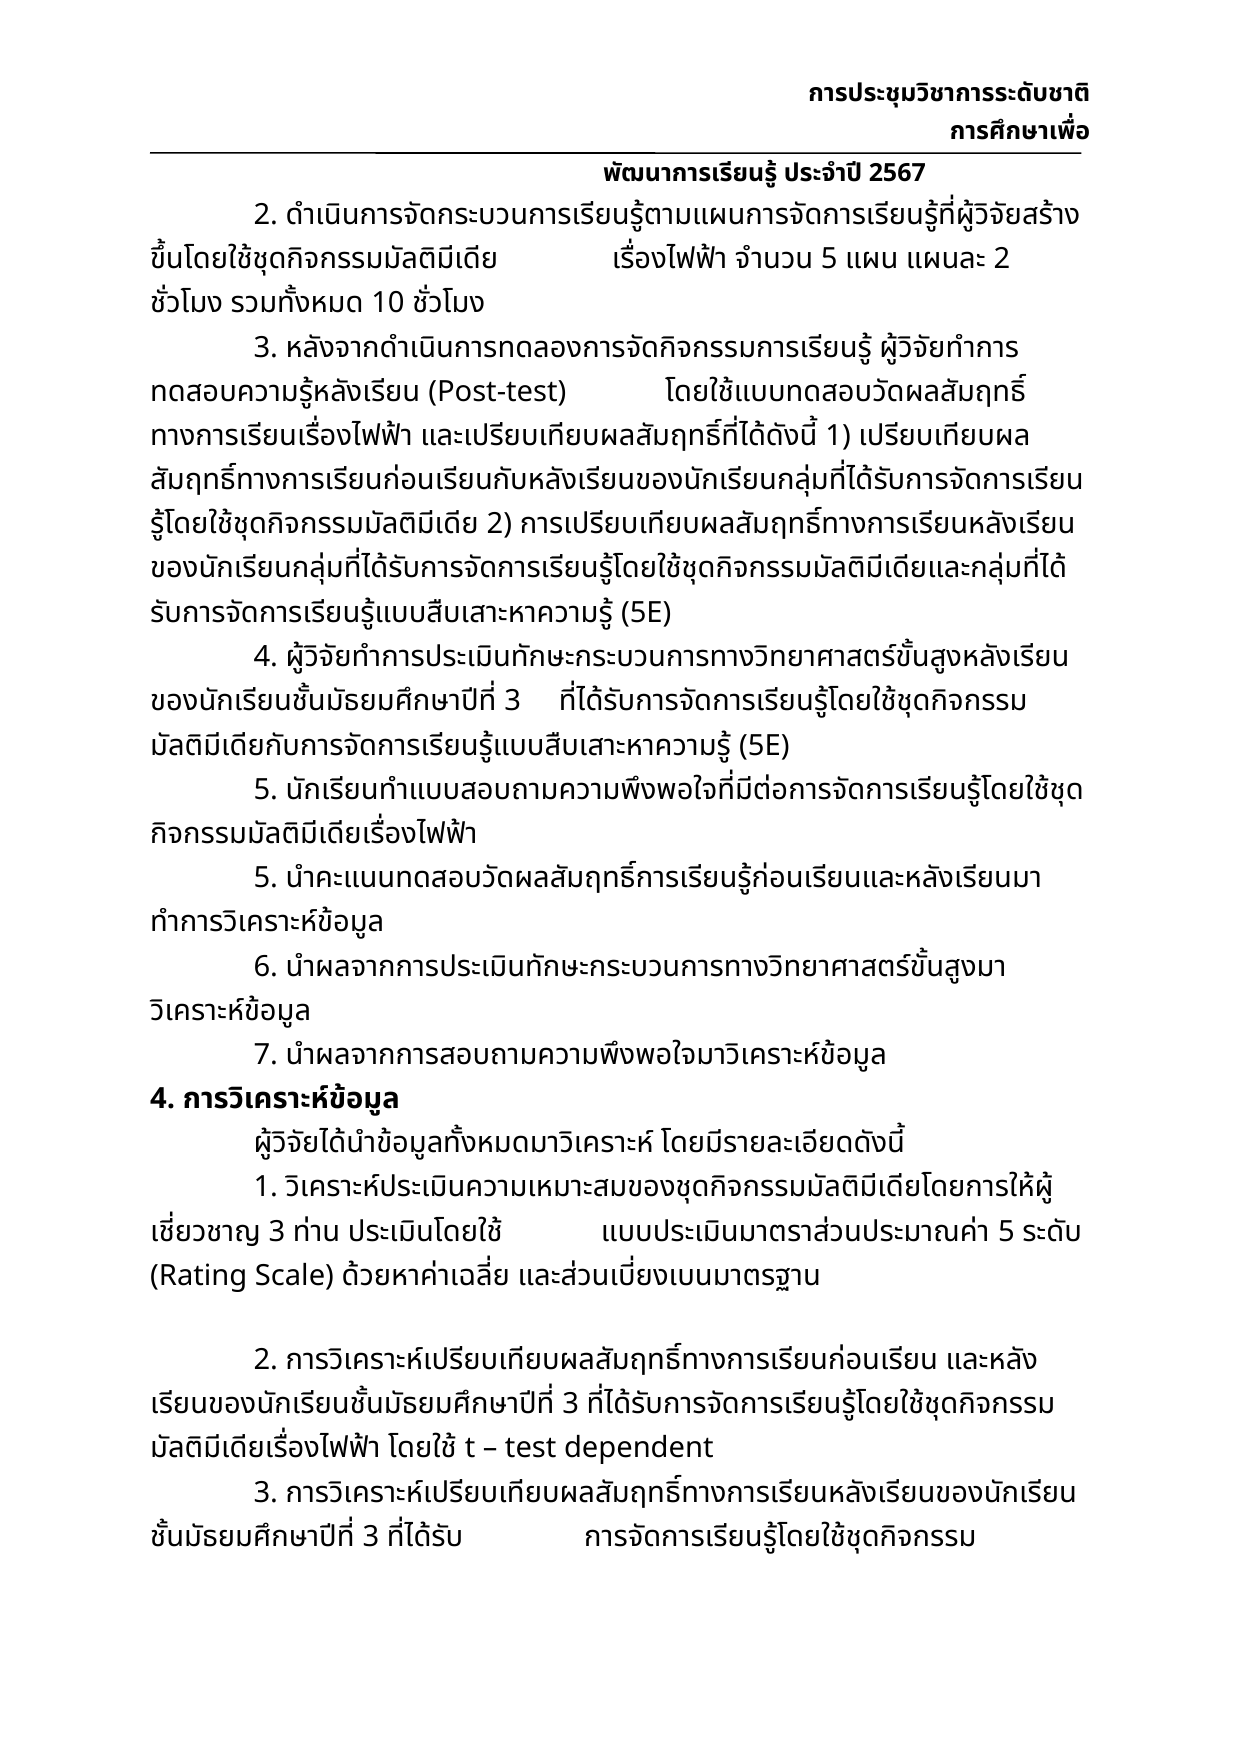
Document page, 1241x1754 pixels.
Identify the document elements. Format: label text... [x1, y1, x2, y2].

text 4. การวิเคราะห์ข้อมูล [150, 1077, 1090, 1122]
text 2. ดำเนินการจัดกระบวนการเรียนรู้ตามแผนการจัดการเรียนรู้ที่ผู้วิจัยสร้างขึ้นโดยใช้ชุดกิจกรรมมัลติมีเดีย เรื่องไฟฟ้า จำนวน 5 แผน แผนละ 2 ชั่วโมง รวมทั้งหมด 10 ชั่วโมง [150, 193, 1090, 326]
text 6. นําผลจากการประเมินทักษะกระบวนการทางวิทยาศาสตร์ขั้นสูงมาวิเคราะห์ข้อมูล [150, 945, 1090, 1033]
text 5. นักเรียนทำแบบสอบถามความพึงพอใจที่มีต่อการจัดการเรียนรู้โดยใช้ชุดกิจกรรมมัลติมีเดียเรื่องไฟฟ้า [150, 768, 1090, 856]
text 3. หลังจากดำเนินการทดลองการจัดกิจกรรมการเรียนรู้ ผู้วิจัยทำการทดสอบความรู้หลังเรียน (Post-test) โดยใช้แบบทดสอบวัดผลสัมฤทธิ์ทางการเรียนเรื่องไฟฟ้า และเปรียบเทียบผลสัมฤทธิ์ที่ได้ดังนี้ 1) เปรียบเทียบผลสัมฤทธิ์ทางการเรียนก่อนเรียนกับหลังเรียนของนักเรียนกลุ่มที่ได้รับการจัดการเรียนรู้โดยใช้ชุดกิจกรรมมัลติมีเดีย 2) การเปรียบเทียบผลสัมฤทธิ์ทางการเรียนหลังเรียนของนักเรียนกลุ่มที่ได้รับการจัดการเรียนรู้โดยใช้ชุดกิจกรรมมัลติมีเดียและกลุ่มที่ได้รับการจัดการเรียนรู้แบบสืบเสาะหาความรู้ (5E) [150, 326, 1090, 635]
text ผู้วิจัยได้นำข้อมูลทั้งหมดมาวิเคราะห์ โดยมีรายละเอียดดังนี้ [150, 1122, 1090, 1166]
text 1. วิเคราะห์ประเมินความเหมาะสมของชุดกิจกรรมมัลติมีเดียโดยการให้ผู้เชี่ยวชาญ 3 ท่าน ประเมินโดยใช้ แบบประเมินมาตราส่วนประมาณค่า 5 ระดับ (Rating Scale) ด้วยหาค่าเฉลี่ย และส่วนเบี่ยงเบนมาตรฐาน [150, 1166, 1090, 1298]
text 7. นําผลจากการสอบถามความพึงพอใจมาวิเคราะห์ข้อมูล [150, 1033, 1090, 1077]
text 2. การวิเคราะห์เปรียบเทียบผลสัมฤทธิ์ทางการเรียนก่อนเรียน และหลังเรียนของนักเรียนชั้นมัธยมศึกษาปีที่ 3 ที่ได้รับการจัดการเรียนรู้โดยใช้ชุดกิจกรรมมัลติมีเดียเรื่องไฟฟ้า โดยใช้ t – test dependent [150, 1338, 1090, 1471]
text 4. ผู้วิจัยทำการประเมินทักษะกระบวนการทางวิทยาศาสตร์ขั้นสูงหลังเรียนของนักเรียนชั้นมัธยมศึกษาปีที่ 3 ที่ได้รับการจัดการเรียนรู้โดยใช้ชุดกิจกรรมมัลติมีเดียกับการจัดการเรียนรู้แบบสืบเสาะหาความรู้ (5E) [150, 635, 1090, 768]
text 5. นําคะแนนทดสอบวัดผลสัมฤทธิ์การเรียนรู้ก่อนเรียนและหลังเรียนมาทำการวิเคราะห์ข้อมูล [150, 856, 1090, 945]
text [150, 1471, 1090, 1559]
